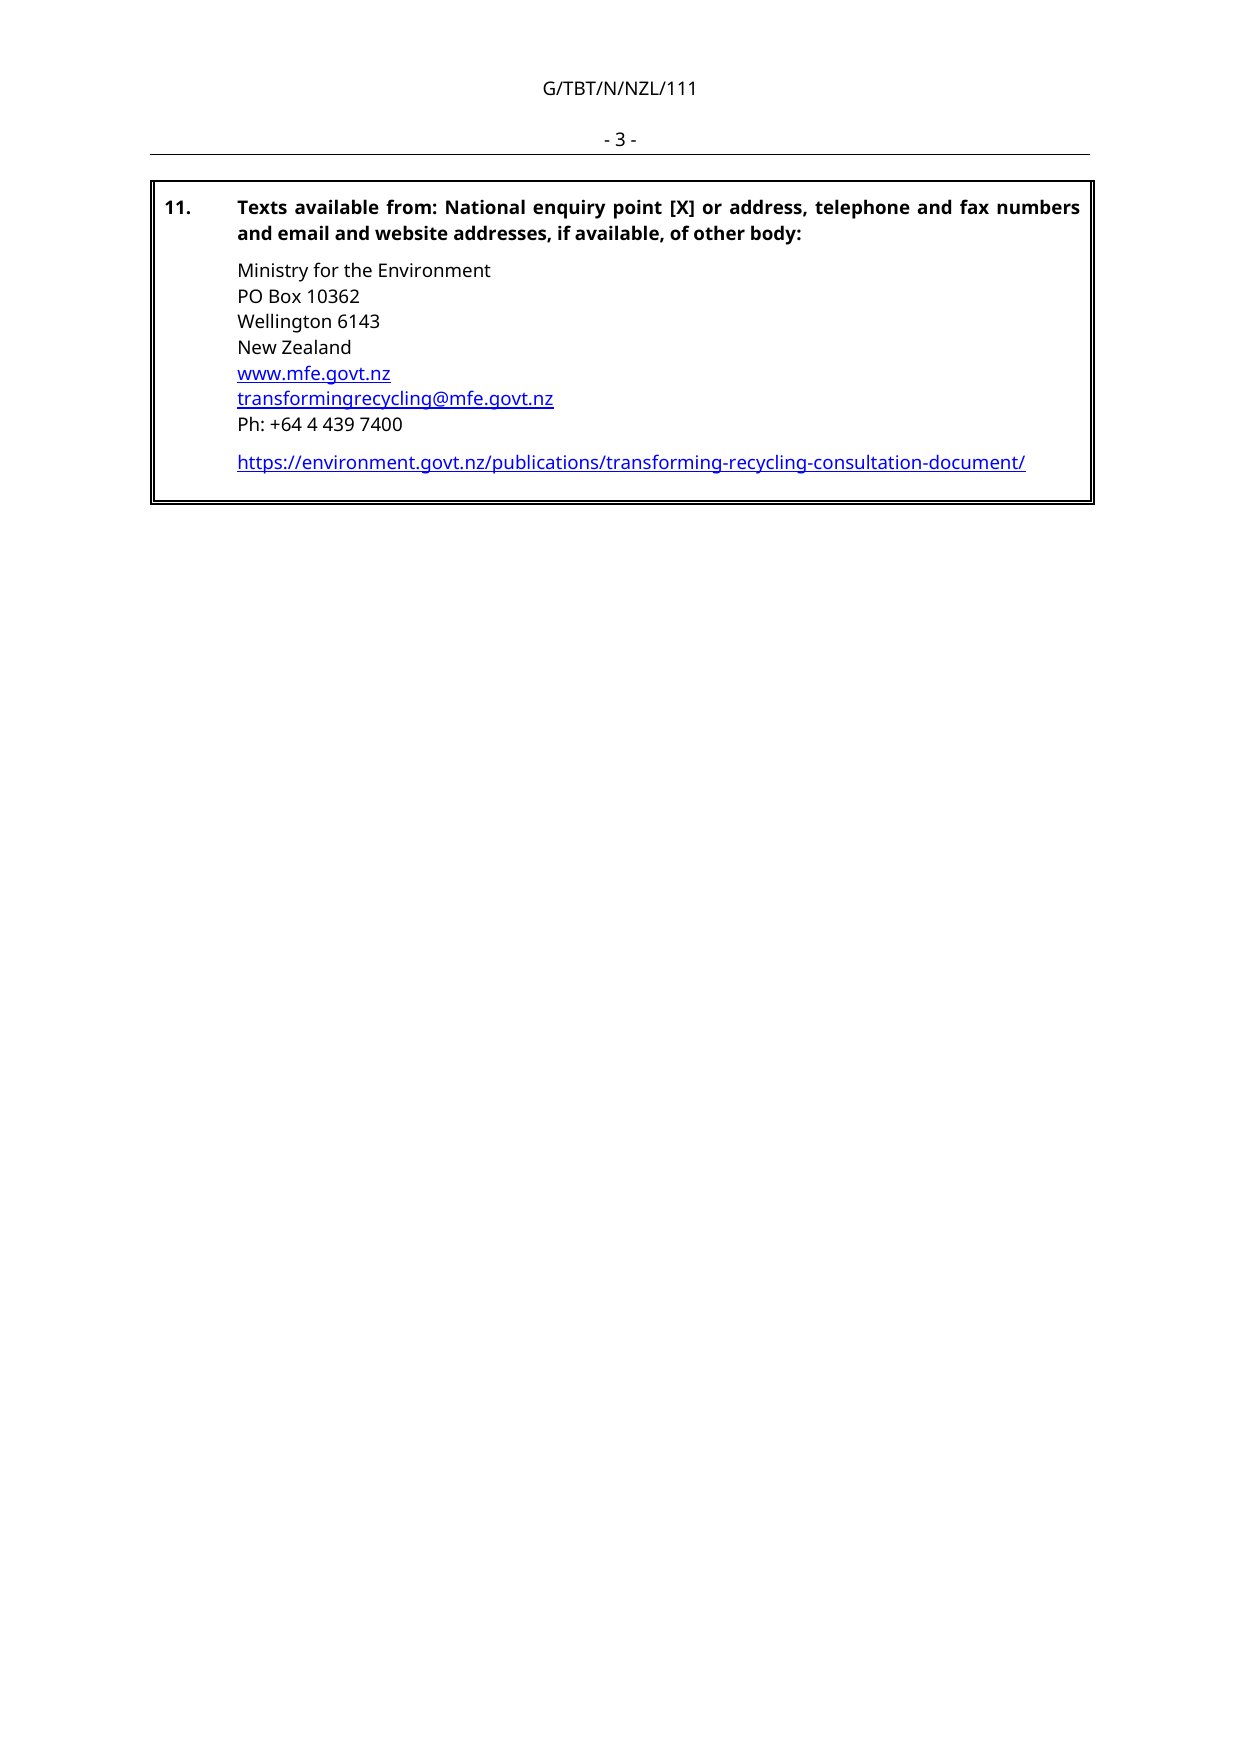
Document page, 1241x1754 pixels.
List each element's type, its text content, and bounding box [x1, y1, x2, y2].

table_cell Texts available from: National enquiry point [X] or address, telephone and fax numbers and email and website addresses, if available, of other body: Ministry for the Environment PO Box 10362 Wellington 6143 New Zealand www.mfe.govt.nz transformingrecycling@mfe.govt.nz Ph: +64 4 439 7400 https://environment.govt.nz/publications/transforming-recycling-consultation-document/ [225, 182, 1090, 500]
table_cell 11. [155, 182, 225, 500]
